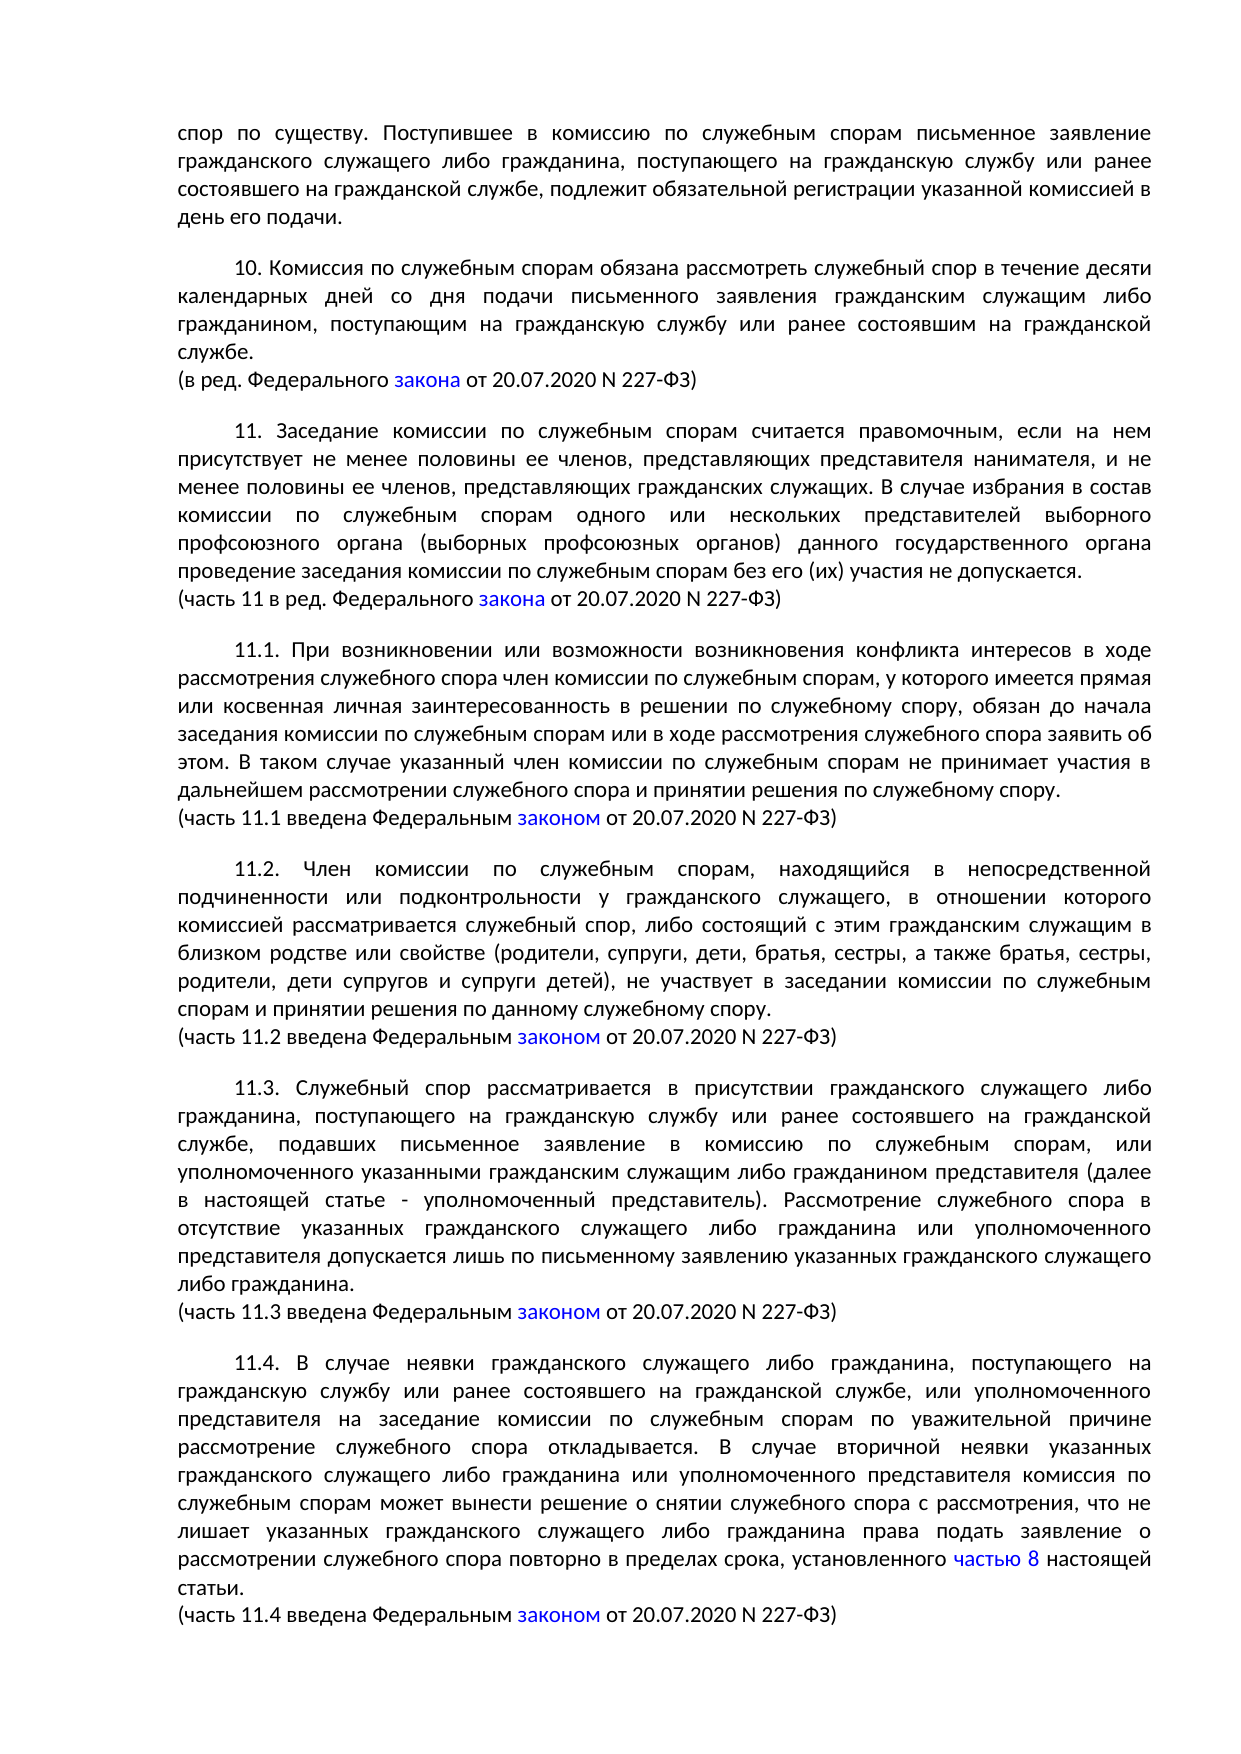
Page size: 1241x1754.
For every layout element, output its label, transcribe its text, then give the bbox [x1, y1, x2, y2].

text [177, 118, 1152, 230]
text 10. Комиссия по служебным спорам обязана рассмотреть служебный спор в течение десяти календарных дней со дня подачи письменного заявления гражданским служащим либо гражданином, поступающим на гражданскую службу или ранее состоявшим на гражданской службе. [177, 253, 1152, 365]
text (часть 11.3 введена Федеральным законом от 20.07.2020 N 227-ФЗ) [177, 1297, 1152, 1326]
text (часть 11.2 введена Федеральным законом от 20.07.2020 N 227-ФЗ) [177, 1022, 1152, 1050]
text 11.1. При возникновении или возможности возникновения конфликта интересов в ходе рассмотрения служебного спора член комиссии по служебным спорам, у которого имеется прямая или косвенная личная заинтересованность в решении по служебному спору, обязан до начала заседания комиссии по служебным спорам или в ходе рассмотрения служебного спора заявить об этом. В таком случае указанный член комиссии по служебным спорам не принимает участия в дальнейшем рассмотрении служебного спора и принятии решения по служебному спору. [177, 635, 1152, 803]
text 11.3. Служебный спор рассматривается в присутствии гражданского служащего либо гражданина, поступающего на гражданскую службу или ранее состоявшего на гражданской службе, подавших письменное заявление в комиссию по служебным спорам, или уполномоченного указанными гражданским служащим либо гражданином представителя (далее в настоящей статье - уполномоченный представитель). Рассмотрение служебного спора в отсутствие указанных гражданского служащего либо гражданина или уполномоченного представителя допускается лишь по письменному заявлению указанных гражданского служащего либо гражданина. [177, 1073, 1152, 1297]
text 11.4. В случае неявки гражданского служащего либо гражданина, поступающего на гражданскую службу или ранее состоявшего на гражданской службе, или уполномоченного представителя на заседание комиссии по служебным спорам по уважительной причине рассмотрение служебного спора откладывается. В случае вторичной неявки указанных гражданского служащего либо гражданина или уполномоченного представителя комиссия по служебным спорам может вынести решение о снятии служебного спора с рассмотрения, что не лишает указанных гражданского служащего либо гражданина права подать заявление о рассмотрении служебного спора повторно в пределах срока, установленного частью 8 настоящей статьи. [177, 1348, 1152, 1601]
text (часть 11.1 введена Федеральным законом от 20.07.2020 N 227-ФЗ) [177, 803, 1152, 831]
text 11. Заседание комиссии по служебным спорам считается правомочным, если на нем присутствует не менее половины ее членов, представляющих представителя нанимателя, и не менее половины ее членов, представляющих гражданских служащих. В случае избрания в состав комиссии по служебным спорам одного или нескольких представителей выборного профсоюзного органа (выборных профсоюзных органов) данного государственного органа проведение заседания комиссии по служебным спорам без его (их) участия не допускается. [177, 416, 1152, 584]
text 11.2. Член комиссии по служебным спорам, находящийся в непосредственной подчиненности или подконтрольности у гражданского служащего, в отношении которого комиссией рассматривается служебный спор, либо состоящий с этим гражданским служащим в близком родстве или свойстве (родители, супруги, дети, братья, сестры, а также братья, сестры, родители, дети супругов и супруги детей), не участвует в заседании комиссии по служебным спорам и принятии решения по данному служебному спору. [177, 854, 1152, 1022]
text (часть 11.4 введена Федеральным законом от 20.07.2020 N 227-ФЗ) [177, 1601, 1152, 1629]
text (в ред. Федерального закона от 20.07.2020 N 227-ФЗ) [177, 365, 1152, 393]
text (часть 11 в ред. Федерального закона от 20.07.2020 N 227-ФЗ) [177, 584, 1152, 612]
